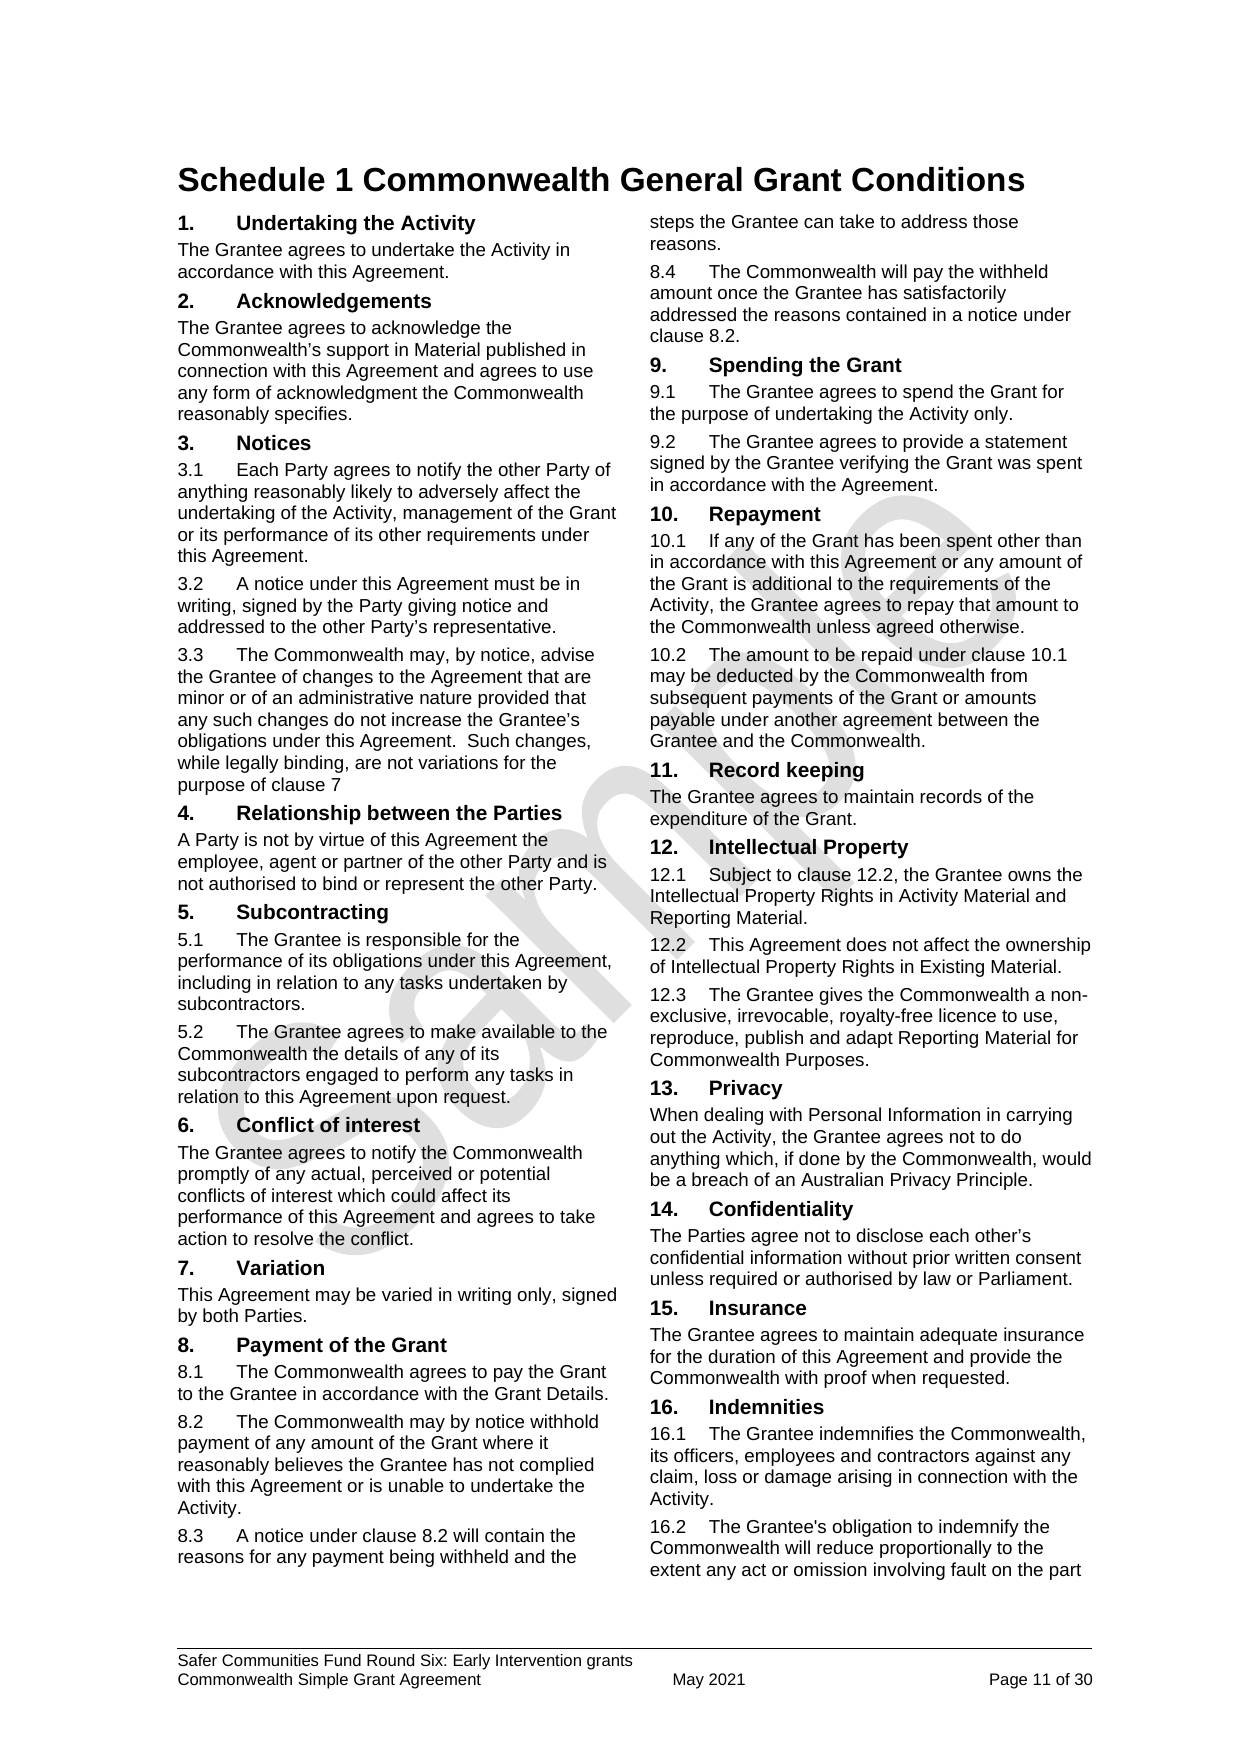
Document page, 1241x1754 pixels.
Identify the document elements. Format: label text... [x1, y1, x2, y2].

text 3.2 A notice under this Agreement must be in writing, signed by the Party giving notice and addressed to the other Party’s representative. [177, 573, 620, 638]
text The Grantee agrees to acknowledge the Commonwealth’s support in Material published in connection with this Agreement and agrees to use any form of acknowledgment the Commonwealth reasonably specifies. [177, 317, 620, 424]
text 5. Subcontracting [177, 900, 620, 924]
text 12.3 The Grantee gives the Commonwealth a non-exclusive, irrevocable, royalty-free licence to use, reproduce, publish and adapt Reporting Material for Commonwealth Purposes. [649, 984, 1092, 1070]
text 8. Payment of the Grant [177, 1333, 620, 1357]
text 7. Variation [177, 1256, 620, 1279]
text 13. Privacy [649, 1076, 1092, 1100]
text 10. Repayment [649, 501, 1092, 525]
text 5.1 The Grantee is responsible for the performance of its obligations under this Agreement, including in relation to any tasks undertaken by subcontractors. [177, 928, 620, 1014]
text 8.1 The Commonwealth agrees to pay the Grant to the Grantee in accordance with the Grant Details. [177, 1361, 620, 1404]
text 11. Record keeping [649, 758, 1092, 782]
text This Agreement may be varied in writing only, signed by both Parties. [177, 1284, 620, 1327]
text 1. Undertaking the Activity [177, 211, 620, 235]
text The Grantee agrees to notify the Commonwealth promptly of any actual, perceived or potential conflicts of interest which could affect its performance of this Agreement and agrees to take action to resolve the conflict. [177, 1141, 620, 1249]
text 2. Acknowledgements [177, 289, 620, 313]
text 8.3 A notice under clause 8.2 will contain the reasons for any payment being withheld and the steps the Grantee can take to address those reasons. [177, 1524, 620, 1568]
text 8.2 The Commonwealth may by notice withhold payment of any amount of the Grant where it reasonably believes the Grantee has not complied with this Agreement or is unable to undertake the Activity. [177, 1411, 620, 1518]
text 10.2 The amount to be repaid under clause 10.1 may be deducted by the Commonwealth from subsequent payments of the Grant or amounts payable under another agreement between the Grantee and the Commonwealth. [649, 644, 1092, 751]
text A Party is not by virtue of this Agreement the employee, agent or partner of the other Party and is not authorised to bind or represent the other Party. [177, 829, 620, 894]
text 12.2 This Agreement does not affect the ownership of Intellectual Property Rights in Existing Material. [649, 934, 1092, 977]
text When dealing with Personal Information in carrying out the Activity, the Grantee agrees not to do anything which, if done by the Commonwealth, would be a breach of an Australian Privacy Principle. [649, 1104, 1092, 1191]
text The Parties agree not to disclose each other’s confidential information without prior written consent unless required or authorised by law or Parliament. [649, 1225, 1092, 1289]
text 8.3 A notice under clause 8.2 will contain the reasons for any payment being withheld and the steps the Grantee can take to address those reasons. [649, 211, 1092, 254]
text 12. Intellectual Property [649, 835, 1092, 859]
text 16. Indemnities [649, 1395, 1092, 1419]
subtitle Schedule 1 Commonwealth General Grant Conditions [177, 160, 1092, 199]
text 3.3 The Commonwealth may, by notice, advise the Grantee of changes to the Agreement that are minor or of an administrative nature provided that any such changes do not increase the Grantee’s obligations under this Agreement. Such changes, while legally binding, are not variations for the purpose of clause 7 [177, 644, 620, 795]
text 9.2 The Grantee agrees to provide a statement signed by the Grantee verifying the Grant was spent in accordance with the Agreement. [649, 431, 1092, 495]
text 5.2 The Grantee agrees to make available to the Commonwealth the details of any of its subcontractors engaged to perform any tasks in relation to this Agreement upon request. [177, 1021, 620, 1107]
text The Grantee agrees to maintain adequate insurance for the duration of this Agreement and provide the Commonwealth with proof when requested. [649, 1324, 1092, 1389]
text 6. Conflict of interest [177, 1113, 620, 1137]
text 12.1 Subject to clause 12.2, the Grantee owns the Intellectual Property Rights in Activity Material and Reporting Material. [649, 863, 1092, 928]
text 3. Notices [177, 431, 620, 455]
text 3.1 Each Party agrees to notify the other Party of anything reasonably likely to adversely affect the undertaking of the Activity, management of the Grant or its performance of its other requirements under this Agreement. [177, 459, 620, 567]
text 4. Relationship between the Parties [177, 801, 620, 825]
text 14. Confidentiality [649, 1197, 1092, 1221]
text 15. Insurance [649, 1296, 1092, 1320]
text 10.1 If any of the Grant has been spent other than in accordance with this Agreement or any amount of the Grant is additional to the requirements of the Activity, the Grantee agrees to repay that amount to the Commonwealth unless agreed otherwise. [649, 529, 1092, 637]
text 16.1 The Grantee indemnifies the Commonwealth, its officers, employees and contractors against any claim, loss or damage arising in connection with the Activity. [649, 1423, 1092, 1509]
text The Grantee agrees to maintain records of the expenditure of the Grant. [649, 786, 1092, 829]
text 9. Spending the Grant [649, 353, 1092, 377]
text 8.4 The Commonwealth will pay the withheld amount once the Grantee has satisfactorily addressed the reasons contained in a notice under clause 8.2. [649, 261, 1092, 347]
text 9.1 The Grantee agrees to spend the Grant for the purpose of undertaking the Activity only. [649, 381, 1092, 424]
text The Grantee agrees to undertake the Activity in accordance with this Agreement. [177, 239, 620, 282]
